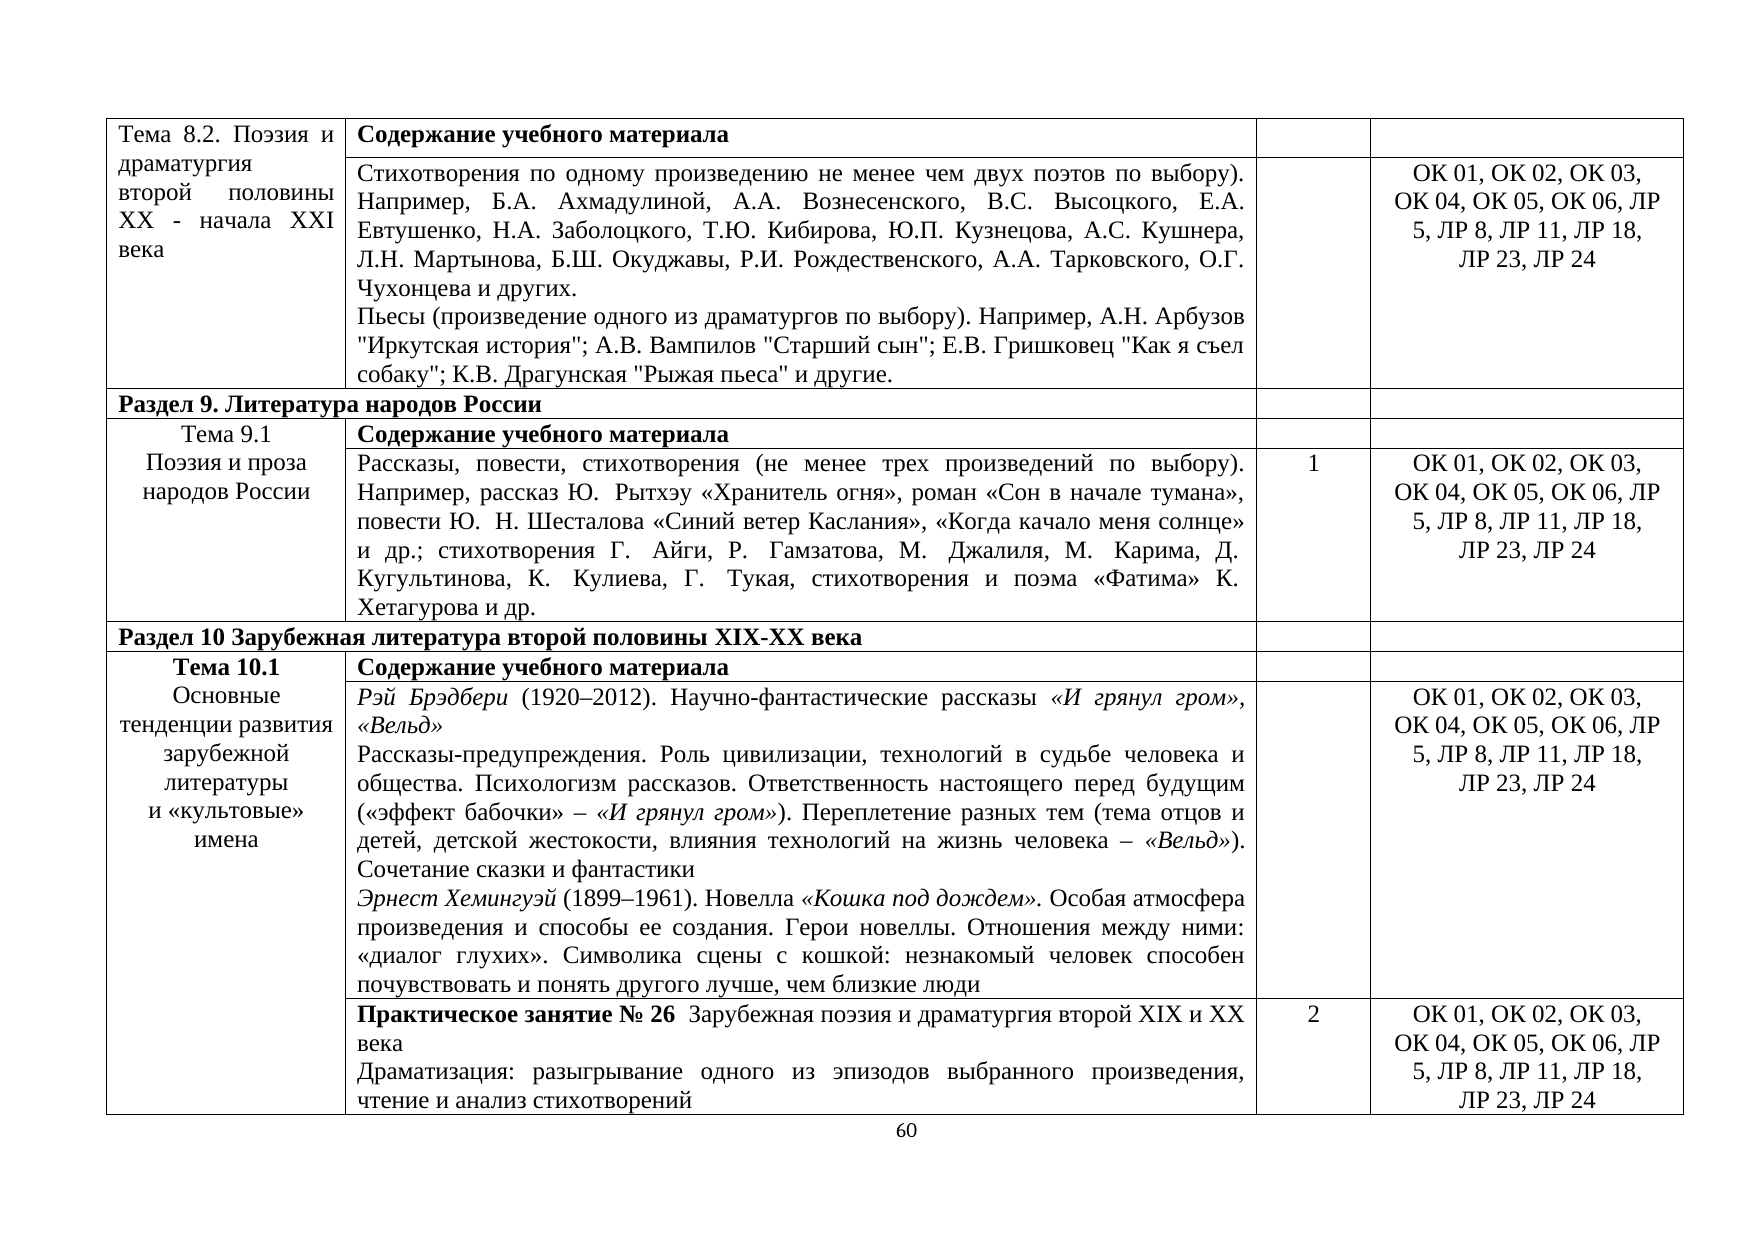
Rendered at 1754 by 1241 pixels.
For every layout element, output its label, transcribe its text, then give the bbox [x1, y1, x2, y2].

table_cell [1371, 119, 1683, 157]
table_cell Раздел 9. Литература народов России [107, 389, 1256, 418]
table_cell [1257, 119, 1370, 157]
table_cell Содержание учебного материала [346, 652, 1256, 681]
table_cell [1371, 389, 1683, 418]
table_cell Тема 9.1 Поэзия и проза народов России [107, 419, 345, 621]
table_cell 2 [1257, 999, 1370, 1114]
table_cell Тема 8.2. Поэзия и драматургия второй половины XX - начала XXI века [107, 119, 345, 388]
table_cell 1 [1257, 449, 1370, 621]
table_cell [1371, 652, 1683, 681]
table_cell Содержание учебного материала [346, 419, 1256, 447]
table_cell Раздел 10 Зарубежная литература второй половины XIX-ХХ века [107, 622, 1256, 651]
table_cell Рэй Брэдбери (1920–2012). Научно-фантастические рассказы «И грянул гром», «Вельд» Рассказы-предупреждения. Роль цивилизации, технологий в судьбе человека и общества. Психологизм рассказов. Ответственность настоящего перед будущим («эффект бабочки» – «И грянул гром»). Переплетение разных тем (тема отцов и детей, детской жестокости, влияния технологий на жизнь человека – «Вельд»). Сочетание сказки и фантастики Эрнест Хемингуэй (1899–1961). Новелла «Кошка под дождем». Особая атмосфера произведения и способы ее создания. Герои новеллы. Отношения между ними: «диалог глухих». Символика сцены с кошкой: незнакомый человек способен почувствовать и понять другого лучше, чем близкие люди [346, 682, 1256, 998]
table_cell Стихотворения по одному произведению не менее чем двух поэтов по выбору). Например, Б.А. Ахмадулиной, А.А. Вознесенского, В.С. Высоцкого, Е.А. Евтушенко, Н.А. Заболоцкого, Т.Ю. Кибирова, Ю.П. Кузнецова, А.С. Кушнера, Л.Н. Мартынова, Б.Ш. Окуджавы, Р.И. Рождественского, А.А. Тарковского, О.Г. Чухонцева и других. Пьесы (произведение одного из драматургов по выбору). Например, А.Н. Арбузов "Иркутская история"; А.В. Вампилов "Старший сын"; Е.В. Гришковец "Как я съел собаку"; К.В. Драгунская "Рыжая пьеса" и другие. [346, 158, 1256, 388]
table_cell [1257, 419, 1370, 447]
table_cell [1371, 622, 1683, 651]
table_cell Тема 10.1 Основные тенденции развития зарубежной литературы и «культовые» имена [107, 652, 345, 1114]
table_cell [1371, 419, 1683, 447]
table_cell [1371, 999, 1683, 1114]
table_cell Рассказы, повести, стихотворения (не менее трех произведений по выбору). Например, рассказ Ю. Рытхэу «Хранитель огня», роман «Сон в начале тумана», повести Ю. Н. Шесталова «Синий ветер Каслания», «Когда качало меня солнце» и др.; стихотворения Г. Айги, Р. Гамзатова, М. Джалиля, М. Карима, Д. Кугультинова, К. Кулиева, Г. Тукая, стихотворения и поэма «Фатима» К. Хетагурова и др. [346, 449, 1256, 621]
table_cell ОК 01, ОК 02, ОК 03, ОК 04, ОК 05, ОК 06, ЛР 5, ЛР 8, ЛР 11, ЛР 18, ЛР 23, ЛР 24 [1371, 682, 1683, 998]
table_cell [1257, 622, 1370, 651]
table_cell ОК 01, ОК 02, ОК 03, ОК 04, ОК 05, ОК 06, ЛР 5, ЛР 8, ЛР 11, ЛР 18, ЛР 23, ЛР 24 [1371, 449, 1683, 621]
table_cell Практическое занятие № 26 Зарубежная поэзия и драматургия второй XIX и XX века Драматизация: разыгрывание одного из эпизодов выбранного произведения, чтение и анализ стихотворений [346, 999, 1256, 1114]
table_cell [1371, 158, 1683, 388]
table_cell Содержание учебного материала [346, 119, 1256, 157]
table_cell [1257, 389, 1370, 418]
table_cell [1257, 652, 1370, 681]
table_cell [1257, 158, 1370, 388]
table_cell [1257, 682, 1370, 998]
